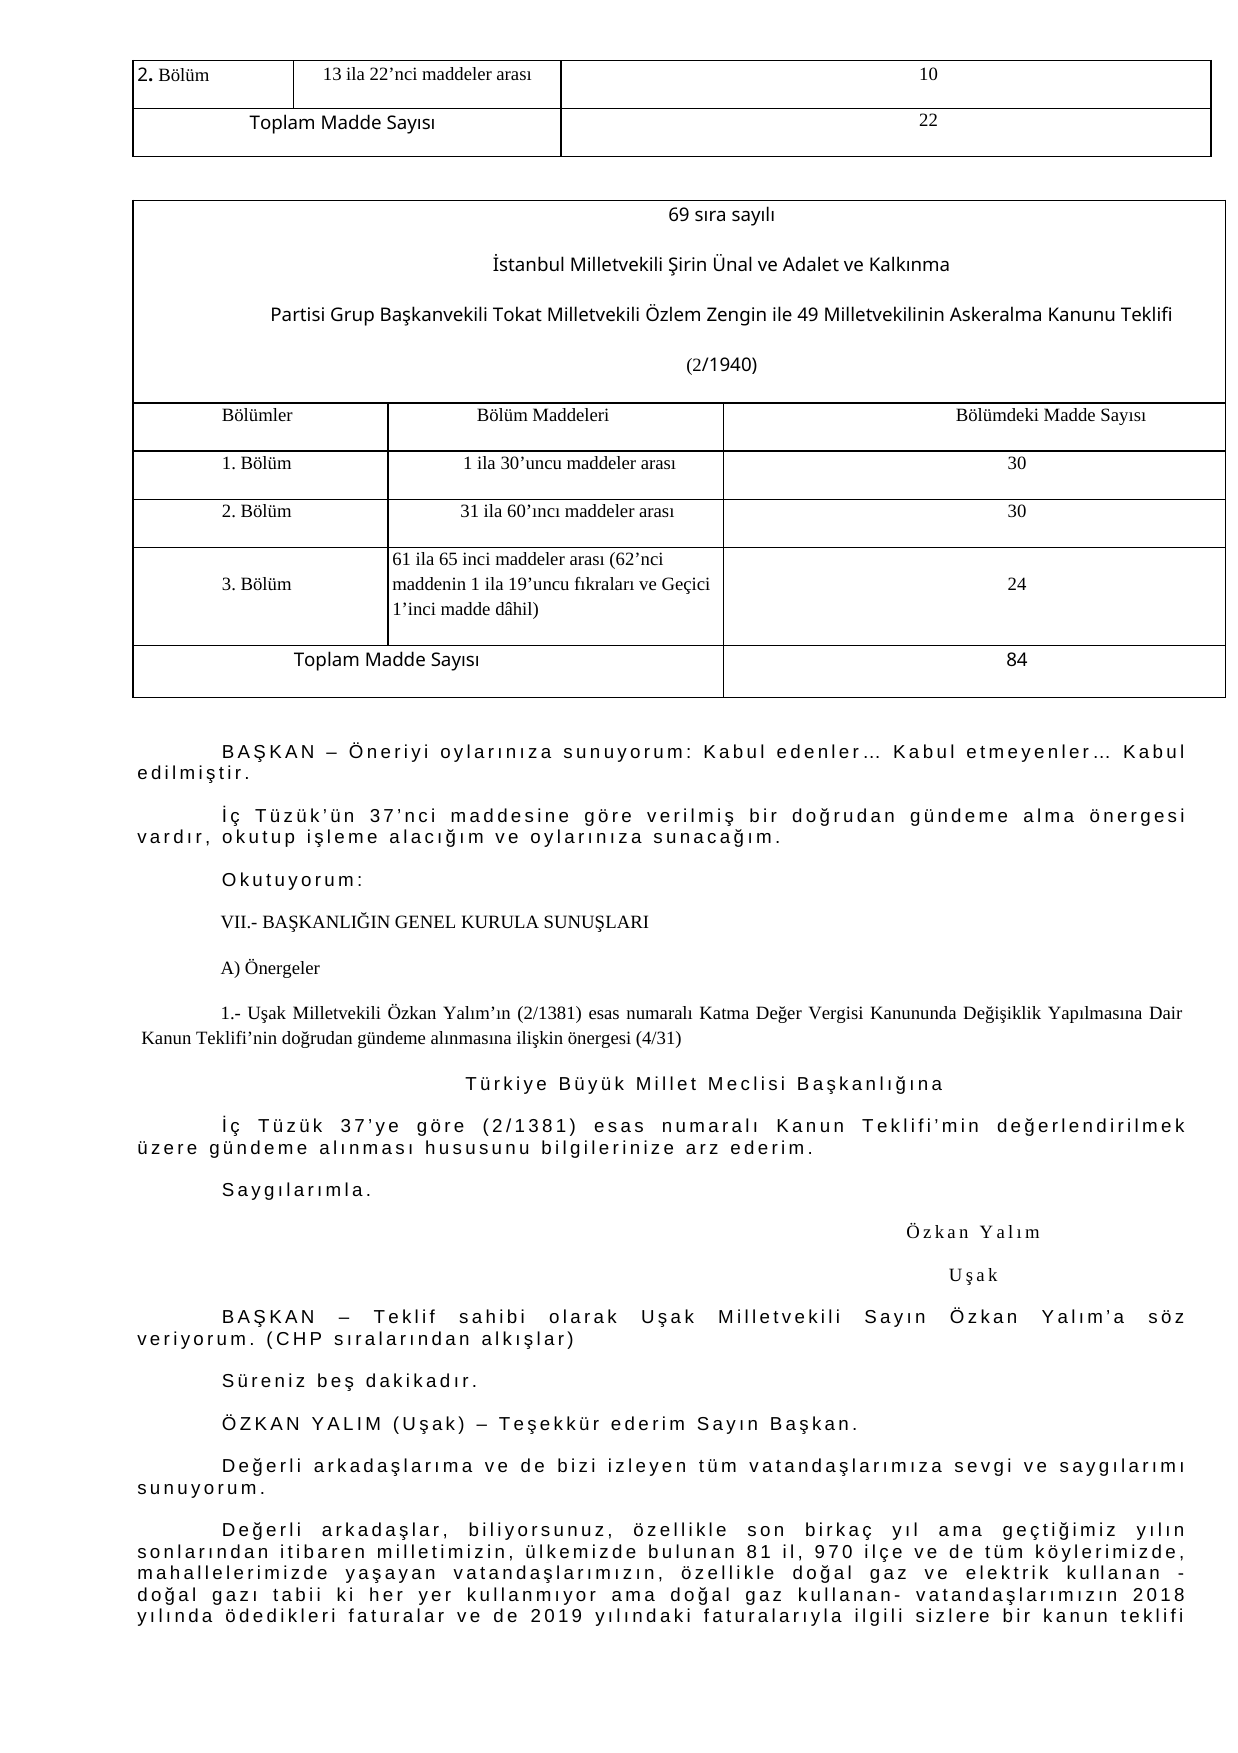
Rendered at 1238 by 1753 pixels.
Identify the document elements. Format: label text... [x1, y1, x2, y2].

text 1.- Uşak Milletvekili Özkan Yalım’ın (2/1381) esas numaralı Katma Değer Vergisi Kanununda Değişiklik Yapılmasına Dair Kanun Teklifi’nin doğrudan gündeme alınmasına ilişkin önergesi (4/31) [141, 1002, 1184, 1048]
table_cell 13 ila 22’nci maddeler arası [294, 61, 560, 108]
text BAŞKAN – Teklif sahibi olarak Uşak Milletvekili Sayın Özkan Yalım’a söz veriyorum. (CHP sıralarından alkışlar) [137, 1306, 1186, 1349]
table_cell 3. Bölüm [134, 548, 387, 644]
text Okutuyorum: [137, 868, 1186, 890]
text Özkan Yalım [137, 1221, 1186, 1243]
text A) Önergeler [141, 957, 1184, 978]
table_cell Bölümler [134, 404, 387, 450]
table_cell Toplam Madde Sayısı [134, 109, 560, 156]
text İç Tüzük’ün 37’nci maddesine göre verilmiş bir doğrudan gündeme alma önergesi vardır, okutup işleme alacığım ve oylarınıza sunacağım. [137, 804, 1186, 848]
text Değerli arkadaşlarıma ve de bizi izleyen tüm vatandaşlarımıza sevgi ve saygılarımı sunuyorum. [137, 1455, 1186, 1498]
table_cell Bölümdeki Madde Sayısı [724, 404, 1225, 450]
table_cell 84 [724, 646, 1225, 697]
text BAŞKAN – Öneriyi oylarınıza sunuyorum: Kabul edenler… Kabul etmeyenler… Kabul edilmiştir. [137, 741, 1186, 784]
table_cell 30 [724, 452, 1225, 498]
table_cell Bölüm Maddeleri [389, 404, 723, 450]
table_cell 24 [724, 548, 1225, 644]
text ÖZKAN YALIM (Uşak) – Teşekkür ederim Sayın Başkan. [137, 1412, 1186, 1434]
table_cell 2. Bölüm [134, 500, 387, 547]
table_cell 61 ila 65 inci maddeler arası (62’nci maddenin 1 ila 19’uncu fıkraları ve Geçici 1’inci madde dâhil) [389, 548, 723, 644]
text Süreniz beş dakikadır. [137, 1370, 1186, 1392]
text Türkiye Büyük Millet Meclisi Başkanlığına [137, 1073, 1186, 1094]
table_cell 1. Bölüm [134, 452, 387, 498]
text Saygılarımla. [137, 1179, 1186, 1201]
table_header 69 sıra sayılı İstanbul Milletvekili Şirin Ünal ve Adalet ve Kalkınma Partisi Grup Başkanvekili Tokat Milletvekili Özlem Zengin ile 49 Milletvekilinin Askeralma Kanunu Teklifi (2/1940) [134, 201, 1225, 402]
table_cell 2. Bölüm [134, 61, 293, 108]
table_cell 30 [724, 500, 1225, 547]
table_cell 1 ila 30’uncu maddeler arası [389, 452, 723, 498]
text VII.- BAŞKANLIĞIN GENEL KURULA SUNUŞLARI [141, 911, 1184, 932]
text İç Tüzük 37’ye göre (2/1381) esas numaralı Kanun Teklifi’min değerlendirilmek üzere gündeme alınması hususunu bilgilerinize arz ederim. [137, 1115, 1186, 1158]
table_cell 22 [562, 109, 1210, 156]
text Uşak [137, 1264, 1186, 1285]
table_cell 10 [562, 61, 1210, 108]
table_cell Toplam Madde Sayısı [134, 646, 723, 697]
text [137, 1519, 1186, 1627]
table_cell 31 ila 60’ıncı maddeler arası [389, 500, 723, 547]
